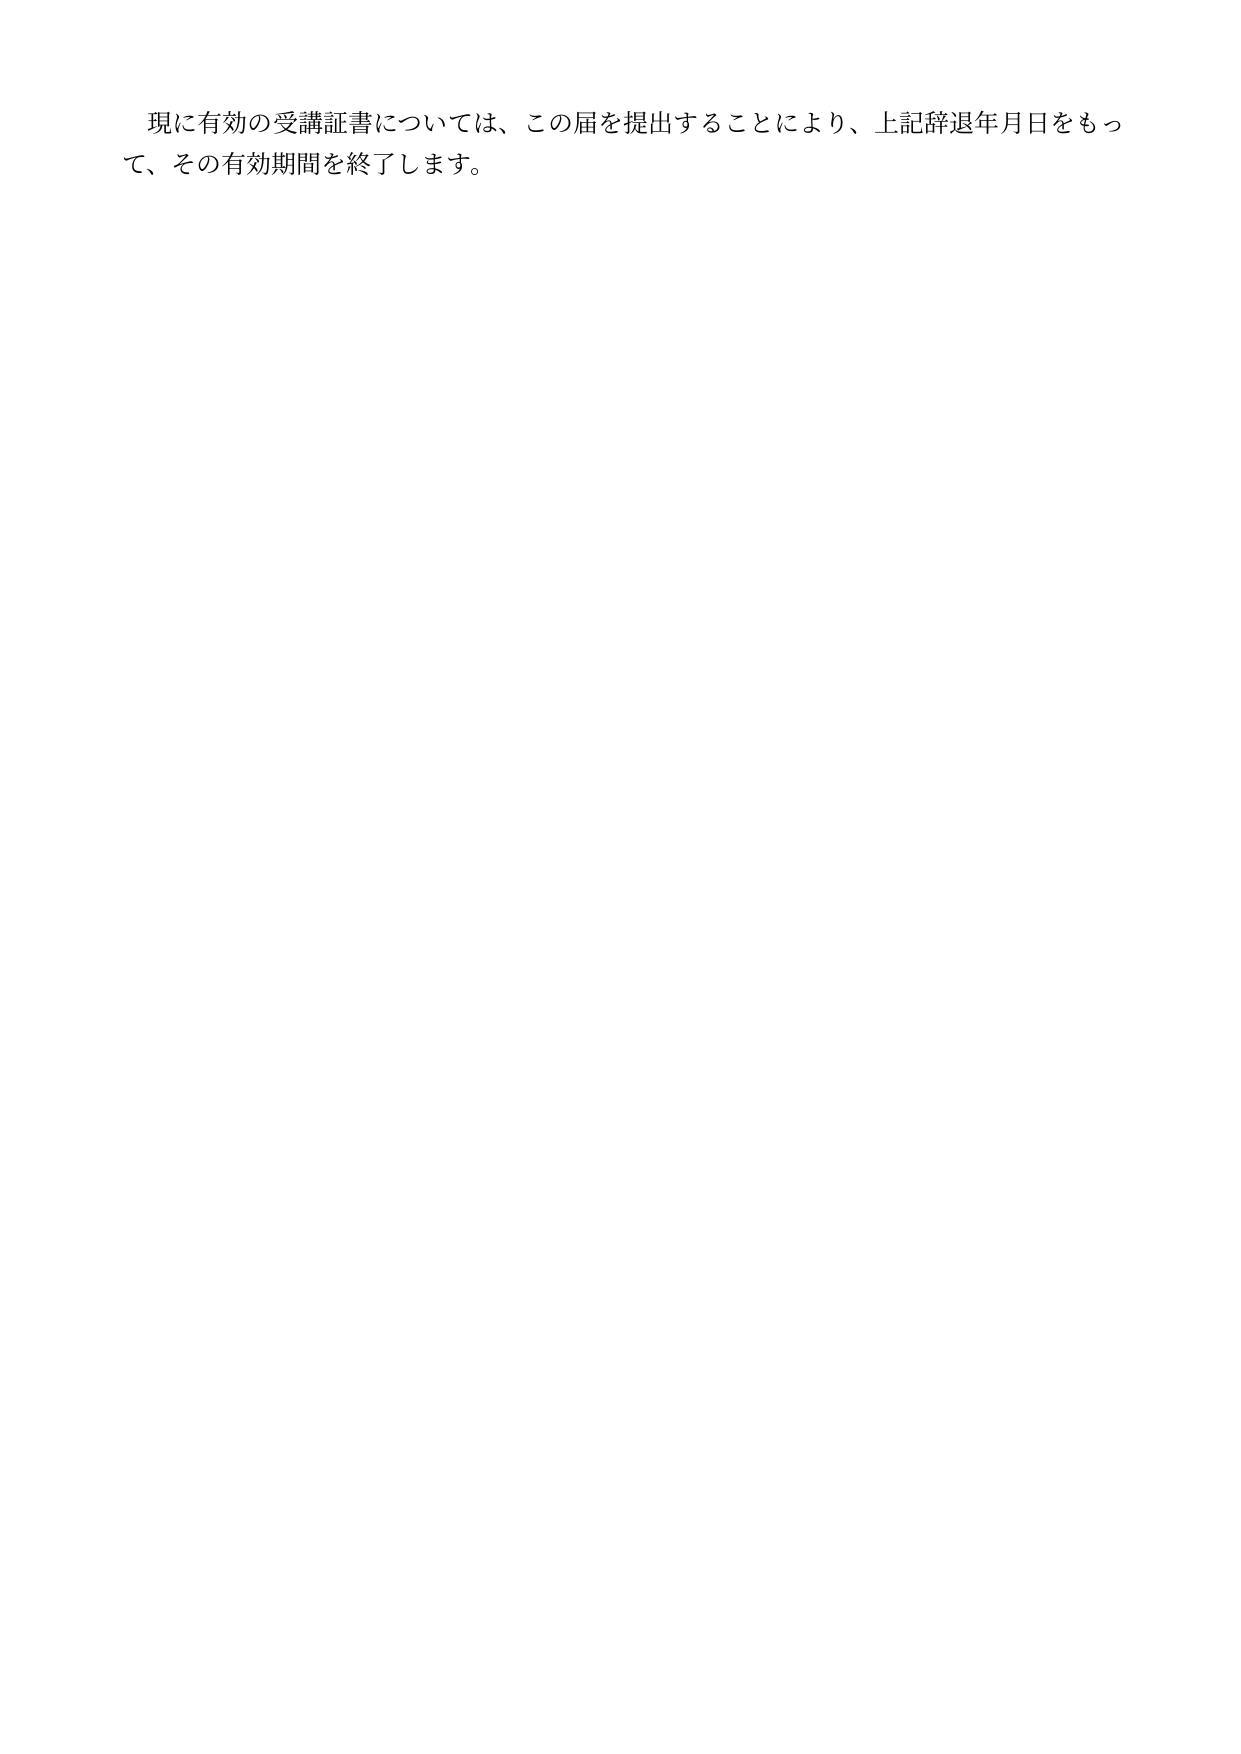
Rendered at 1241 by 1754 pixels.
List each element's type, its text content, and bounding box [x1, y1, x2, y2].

text 現に有効の受講証書については、この届を提出することにより、上記辞退年月日をもって、その有効期間を終了します。 [122, 101, 1128, 183]
